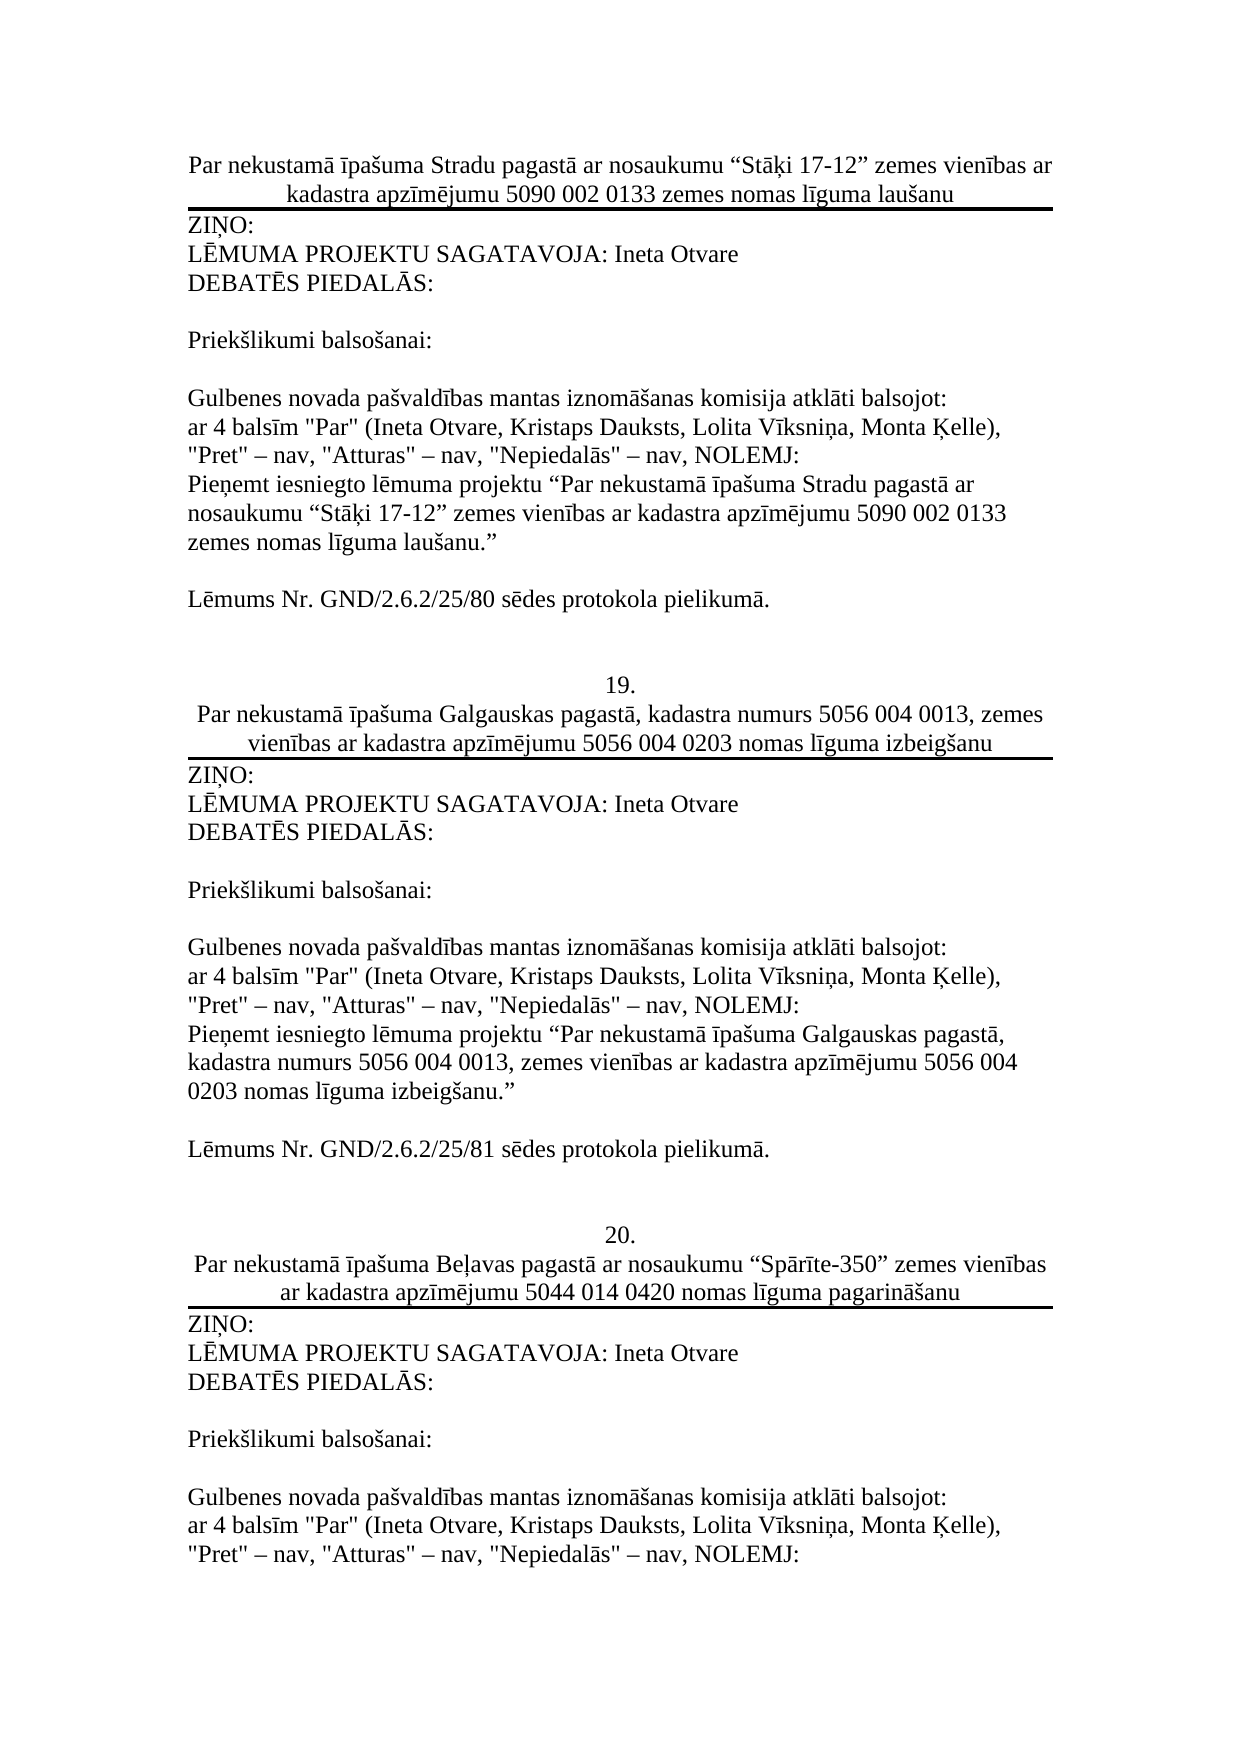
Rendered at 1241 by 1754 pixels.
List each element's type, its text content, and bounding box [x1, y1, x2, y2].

text Lēmums Nr. GND/2.6.2/25/81 sēdes protokola pielikumā. [187, 1134, 1053, 1162]
text LĒMUMA PROJEKTU SAGATAVOJA: Ineta Otvare [187, 1338, 1053, 1367]
text Gulbenes novada pašvaldības mantas iznomāšanas komisija atklāti balsojot: [187, 383, 1053, 412]
text Priekšlikumi balsošanai: [187, 326, 1053, 354]
text ar 4 balsīm "Par" (Ineta Otvare, Kristaps Dauksts, Lolita Vīksniņa, Monta Ķelle), "Pret" – nav, "Atturas" – nav, "Nepiedalās" – nav, NOLEMJ: [187, 1511, 1053, 1568]
text 20. [187, 1220, 1053, 1249]
text Pieņemt iesniegto lēmuma projektu “Par nekustamā īpašuma Galgauskas pagastā, kadastra numurs 5056 004 0013, zemes vienības ar kadastra apzīmējumu 5056 004 0203 nomas līguma izbeigšanu.” [187, 1019, 1053, 1105]
text Priekšlikumi balsošanai: [187, 875, 1053, 904]
text Priekšlikumi balsošanai: [187, 1424, 1053, 1453]
text DEBATĒS PIEDALĀS: [187, 817, 1053, 846]
text Pieņemt iesniegto lēmuma projektu “Par nekustamā īpašuma Stradu pagastā ar nosaukumu “Stāķi 17-12” zemes vienības ar kadastra apzīmējumu 5090 002 0133 zemes nomas līguma laušanu.” [187, 469, 1053, 556]
text Gulbenes novada pašvaldības mantas iznomāšanas komisija atklāti balsojot: [187, 932, 1053, 961]
text 19. [187, 671, 1053, 699]
text ZIŅO: [187, 211, 1053, 239]
text ZIŅO: [187, 760, 1053, 789]
text Lēmums Nr. GND/2.6.2/25/80 sēdes protokola pielikumā. [187, 584, 1053, 613]
text Par nekustamā īpašuma Beļavas pagastā ar nosaukumu “Spārīte-350” zemes vienības ar kadastra apzīmējumu 5044 014 0420 nomas līguma pagarināšanu [187, 1249, 1053, 1309]
text ZIŅO: [187, 1309, 1053, 1338]
text DEBATĒS PIEDALĀS: [187, 1367, 1053, 1396]
text Par nekustamā īpašuma Galgauskas pagastā, kadastra numurs 5056 004 0013, zemes vienības ar kadastra apzīmējumu 5056 004 0203 nomas līguma izbeigšanu [187, 699, 1053, 760]
text Par nekustamā īpašuma Stradu pagastā ar nosaukumu “Stāķi 17-12” zemes vienības ar kadastra apzīmējumu 5090 002 0133 zemes nomas līguma laušanu [187, 150, 1053, 211]
text LĒMUMA PROJEKTU SAGATAVOJA: Ineta Otvare [187, 239, 1053, 268]
text DEBATĒS PIEDALĀS: [187, 268, 1053, 297]
text Gulbenes novada pašvaldības mantas iznomāšanas komisija atklāti balsojot: [187, 1482, 1053, 1511]
text ar 4 balsīm "Par" (Ineta Otvare, Kristaps Dauksts, Lolita Vīksniņa, Monta Ķelle), "Pret" – nav, "Atturas" – nav, "Nepiedalās" – nav, NOLEMJ: [187, 961, 1053, 1019]
text LĒMUMA PROJEKTU SAGATAVOJA: Ineta Otvare [187, 789, 1053, 817]
text ar 4 balsīm "Par" (Ineta Otvare, Kristaps Dauksts, Lolita Vīksniņa, Monta Ķelle), "Pret" – nav, "Atturas" – nav, "Nepiedalās" – nav, NOLEMJ: [187, 412, 1053, 469]
